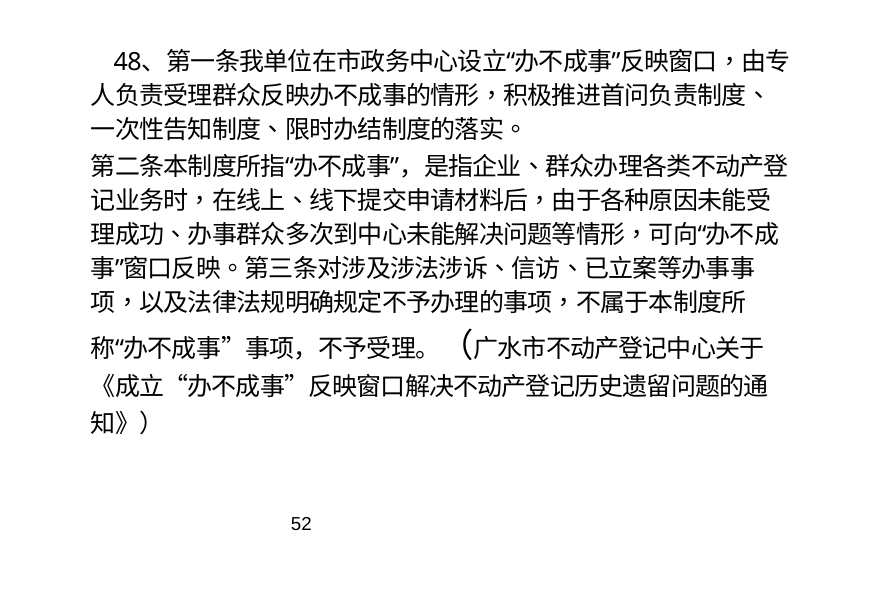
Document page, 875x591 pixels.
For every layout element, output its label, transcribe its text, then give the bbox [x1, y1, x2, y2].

text 第二条本制度所指“办不成事”，是指企业、群众办理各类不动产登记业务时，在线上、线下提交申请材料后，由于各种原因未能受理成功、办事群众多次到中心未能解决问题等情形，可向“办不成事”窗口反映。第三条对涉及涉法涉诉、信访、已立案等办事事项，以及法律法规明确规定不予办理的事项，不属于本制度所称“办不成事”事项，不予受理。（广水市不动产登记中心关于《成立“办不成事”反映窗口解决不动产登记历史遗留问题的通知》） [91, 146, 791, 439]
text 48、第一条我单位在市政务中心设立“办不成事”反映窗口，由专人负责受理群众反映办不成事的情形，积极推进首问负责制度、一次性告知制度、限时办结制度的落实。 [91, 42, 791, 146]
